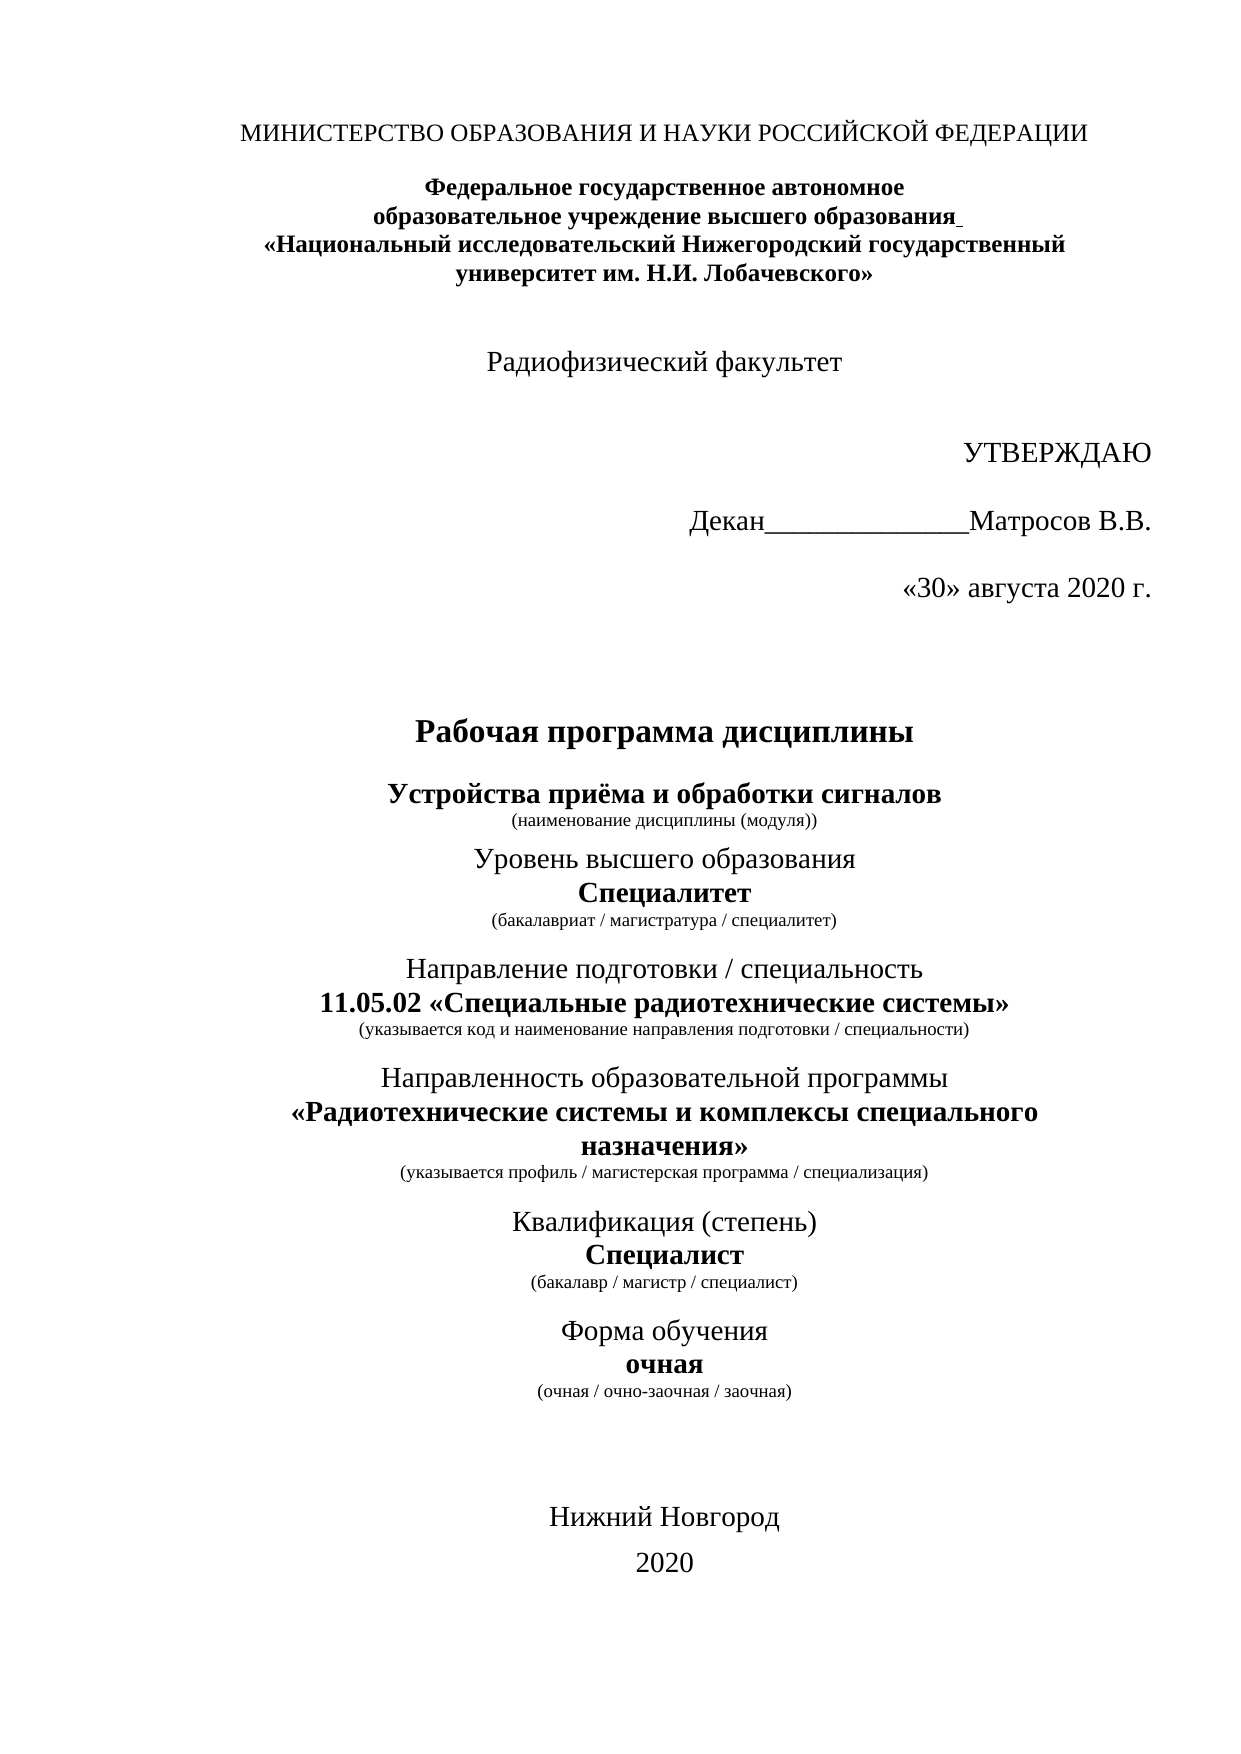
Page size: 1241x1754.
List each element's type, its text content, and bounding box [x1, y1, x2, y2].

text МИНИСТЕРСТВО ОБРАЗОВАНИЯ И НАУКИ РОССИЙСКОЙ ФЕДЕРАЦИИ [177, 118, 1152, 147]
table_header 11.05.02 «Специальные радиотехнические системы» [205, 985, 1124, 1018]
text Квалификация (степень) [177, 1204, 1152, 1237]
text (наименование дисциплины (модуля)) [177, 809, 1152, 831]
text (бакалавриат / магистратура / специалитет) [177, 909, 1152, 930]
table_header Радиофизический факультет [205, 345, 1124, 378]
text 2020 [177, 1545, 1152, 1578]
table_header «Радиотехнические системы и комплексы специального назначения» [205, 1094, 1124, 1161]
text образовательное учреждение высшего образования [177, 201, 1152, 229]
text (указывается профиль / магистерская программа / специализация) [177, 1161, 1152, 1183]
text «30» августа 2020 г. [177, 570, 1152, 603]
text Направленность образовательной программы [177, 1061, 1152, 1094]
text Форма обучения [177, 1313, 1152, 1347]
text УТВЕРЖДАЮ [177, 436, 1152, 469]
table_header Специалист [411, 1237, 918, 1271]
text Нижний Новгород [177, 1499, 1152, 1532]
text Рабочая программа дисциплины [177, 711, 1152, 749]
text (бакалавр / магистр / специалист) [177, 1271, 1152, 1292]
table_header Устройства приёма и обработки сигналов [166, 776, 1163, 809]
text (указывается код и наименование направления подготовки / специальности) [177, 1018, 1152, 1040]
text Декан______________Матросов В.В. [177, 503, 1152, 536]
text Уровень высшего образования [177, 842, 1152, 875]
text «Национальный исследовательский Нижегородский государственный [177, 229, 1152, 258]
text Федеральное государственное автономное [177, 172, 1152, 201]
text (очная / очно-заочная / заочная) [177, 1380, 1152, 1402]
table_header очная [411, 1347, 918, 1380]
text университет им. Н.И. Лобачевского» [177, 258, 1152, 287]
table_header Специалитет [411, 875, 918, 909]
text Направление подготовки / специальность [177, 951, 1152, 985]
